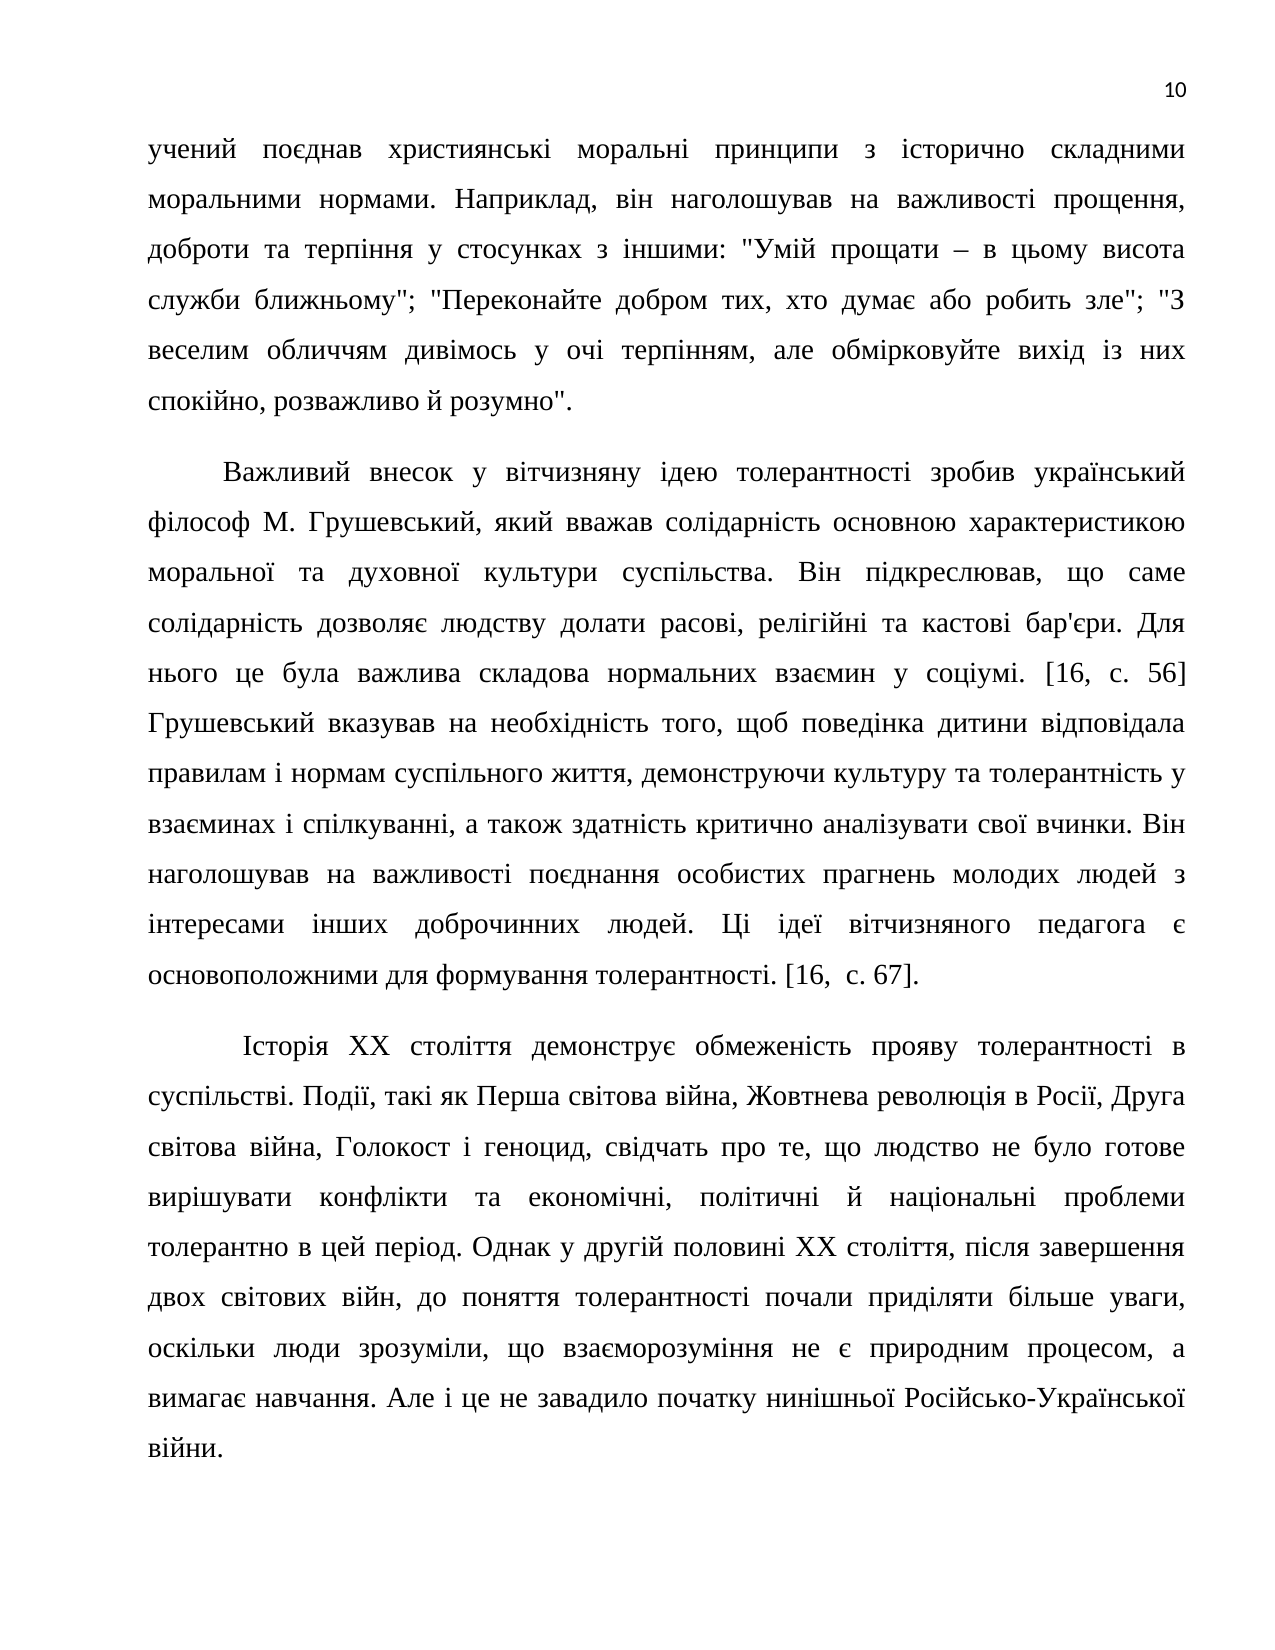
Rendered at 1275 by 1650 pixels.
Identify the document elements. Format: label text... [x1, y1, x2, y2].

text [148, 131, 1186, 416]
text Важливий внесок у вітчизняну ідею толерантності зробив український філософ М. Грушевський, який вважав солідарність основною характеристикою моральної та духовної культури суспільства. Він підкреслював, що саме солідарність дозволяє людству долати расові, релігійні та кастові бар'єри. Для нього це була важлива складова нормальних взаємин у соціумі. [16, с. 56] Грушевський вказував на необхідність того, щоб поведінка дитини відповідала правилам і нормам суспільного життя, демонструючи культуру та толерантність у взаєминах і спілкуванні, а також здатність критично аналізувати свої вчинки. Він наголошував на важливості поєднання особистих прагнень молодих людей з інтересами інших доброчинних людей. Ці ідеї вітчизняного педагога є основоположними для формування толерантності. [16, с. 67]. [148, 454, 1186, 990]
text Історія ХХ століття демонструє обмеженість прояву толерантності в суспільстві. Події, такі як Перша світова війна, Жовтнева революція в Росії, Друга світова війна, Голокост і геноцид, свідчать про те, що людство не було готове вирішувати конфлікти та економічні, політичні й національні проблеми толерантно в цей період. Однак у другій половині XX століття, після завершення двох світових війн, до поняття толерантності почали приділяти більше уваги, оскільки люди зрозуміли, що взаєморозуміння не є природним процесом, а вимагає навчання. Але і це не завадило початку нинішньої Російсько-Української війни. [148, 1028, 1186, 1464]
